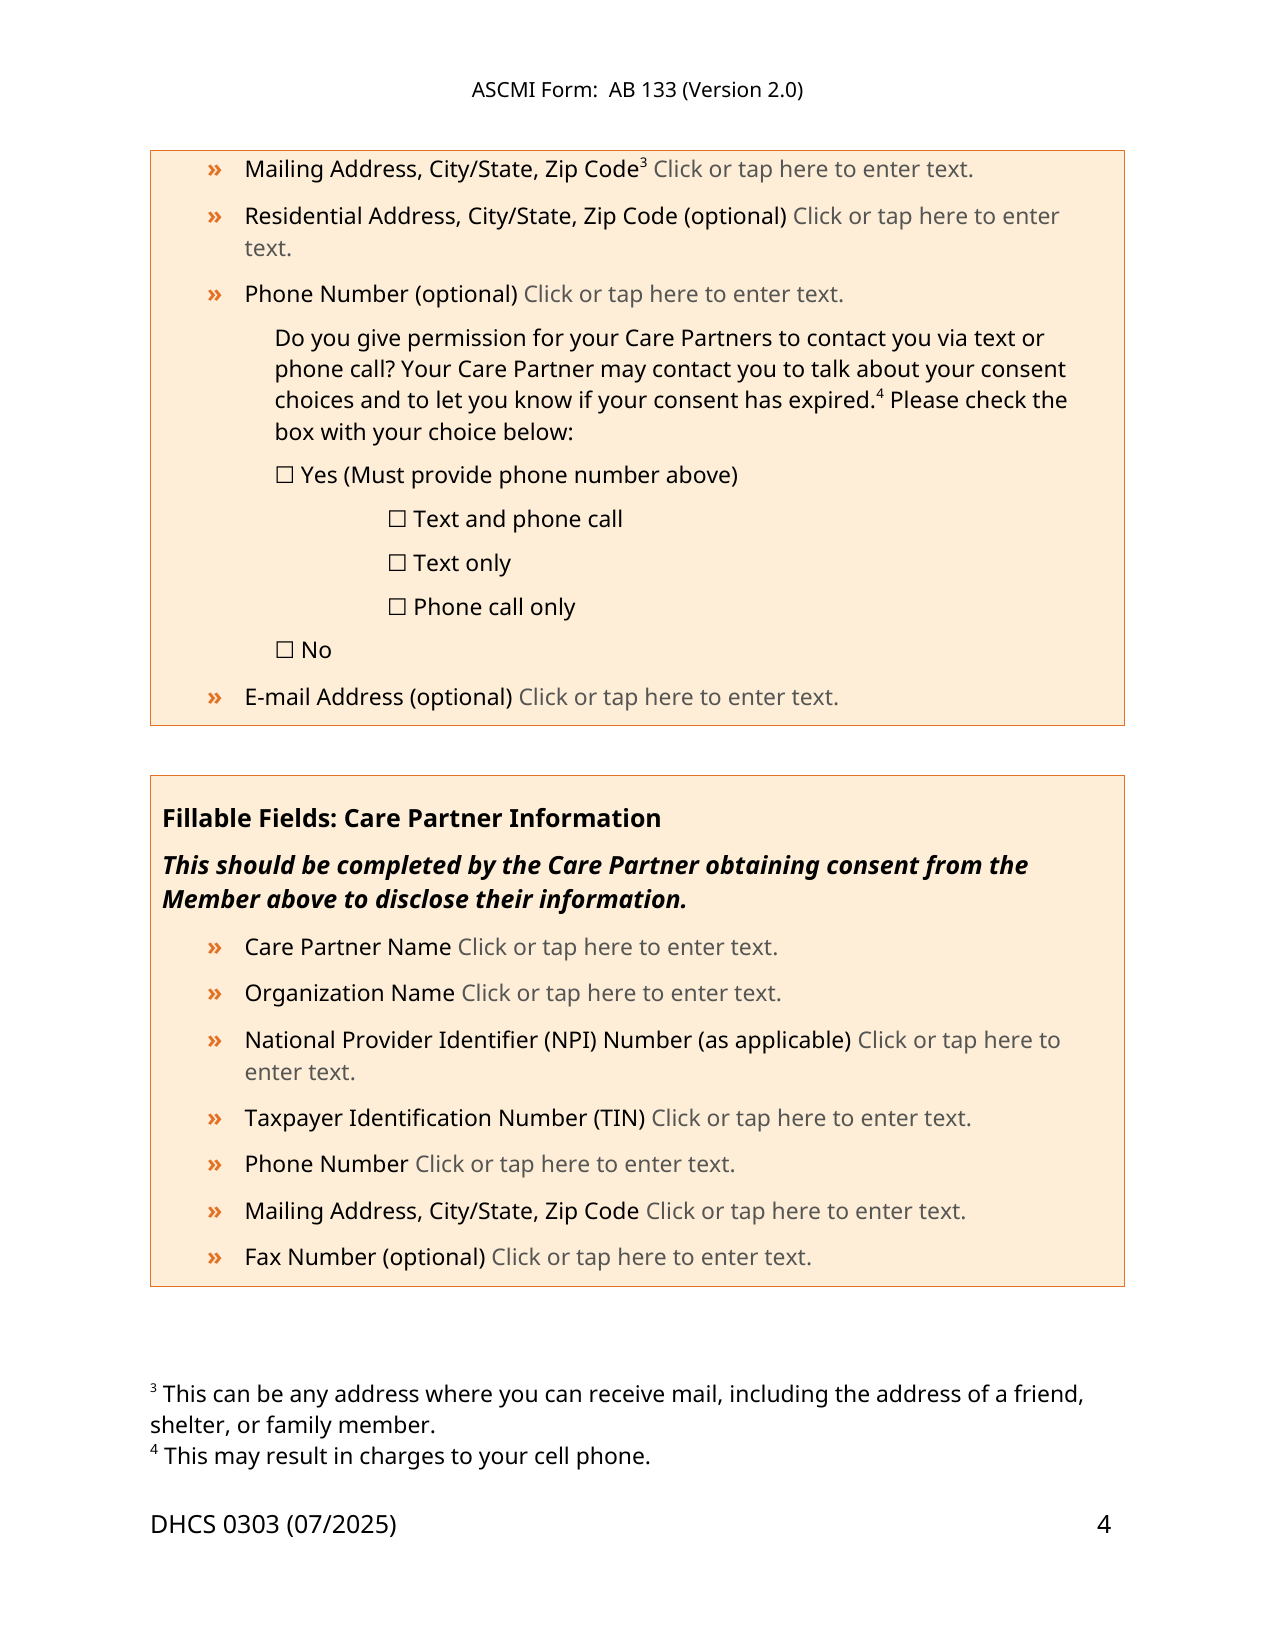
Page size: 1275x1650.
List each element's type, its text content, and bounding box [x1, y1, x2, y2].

table_header Fillable Fields: Care Partner Information This should be completed by the Care Partner obtaining consent from the Member above to disclose their information. Care Partner Name Organization Name National Provider Identifier (NPI) Number (as applicable) Taxpayer Identification Number (TIN) Phone Number Mailing Address, City/State, Zip Code Fax Number (optional) [151, 776, 1124, 1286]
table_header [151, 151, 1124, 725]
